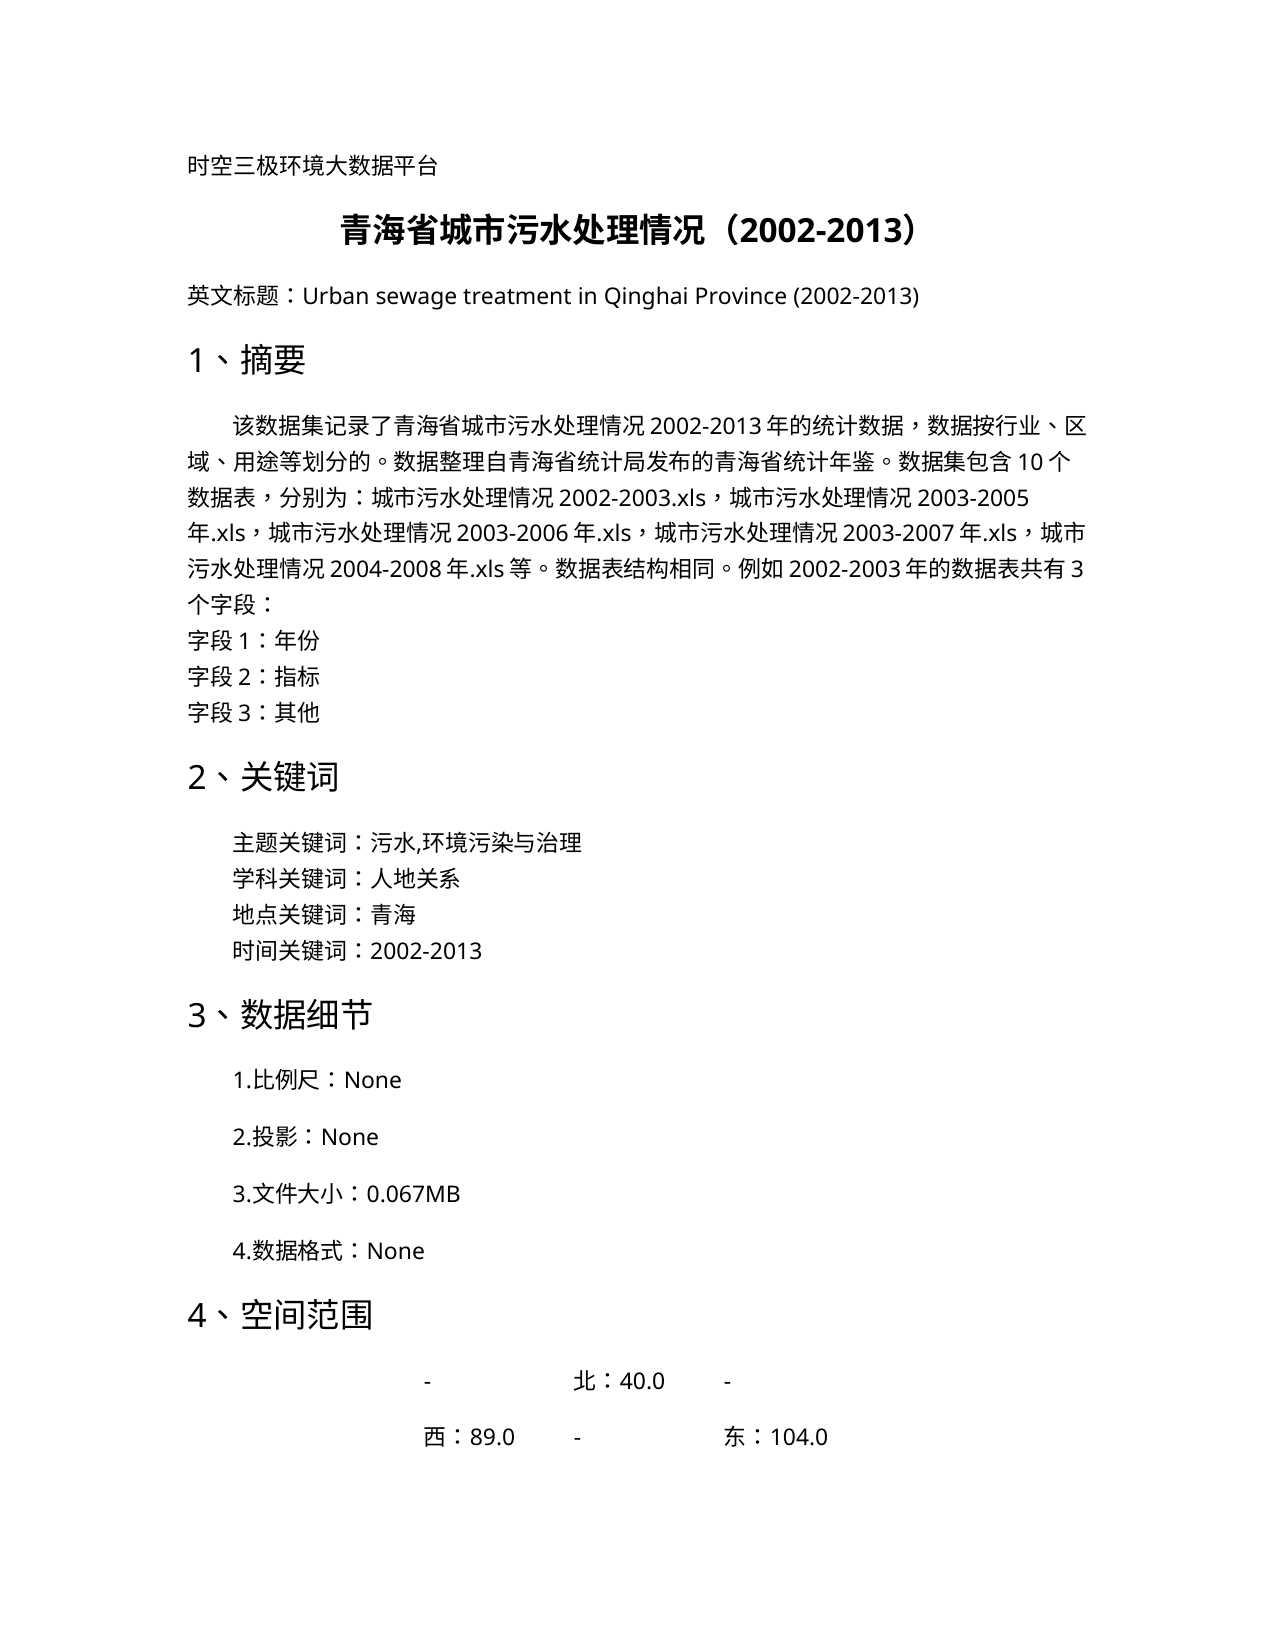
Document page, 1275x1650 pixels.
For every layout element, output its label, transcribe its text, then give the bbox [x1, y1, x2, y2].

table_cell 西：89.0 [413, 1421, 562, 1476]
table_cell 东：104.0 [713, 1421, 862, 1476]
text 时空三极环境大数据平台 [187, 150, 1087, 181]
text 4、空间范围 [187, 1292, 1087, 1337]
text 2.投影：None [232, 1121, 1087, 1152]
table_header - [713, 1365, 862, 1421]
text 3、数据细节 [187, 991, 1087, 1037]
text 英文标题：Urban sewage treatment in Qinghai Province (2002-2013) [187, 280, 1087, 311]
text 主题关键词：污水,环境污染与治理 学科关键词：人地关系 地点关键词：青海 时间关键词：2002-2013 [232, 827, 1087, 966]
table_header - [413, 1365, 562, 1421]
text 2、关键词 [187, 754, 1087, 799]
text 该数据集记录了青海省城市污水处理情况2002-2013年的统计数据，数据按行业、区域、用途等划分的。数据整理自青海省统计局发布的青海省统计年鉴。数据集包含10个数据表，分别为：城市污水处理情况2002-2003.xls，城市污水处理情况2003-2005年.xls，城市污水处理情况2003-2006年.xls，城市污水处理情况2003-2007年.xls，城市污水处理情况2004-2008年.xls等。数据表结构相同。例如2002-2003年的数据表共有3个字段： 字段1：年份 字段2：指标 字段3：其他 [187, 409, 1087, 728]
text 4.数据格式：None [232, 1235, 1087, 1266]
text 青海省城市污水处理情况（2002-2013） [187, 207, 1087, 252]
table_header 北：40.0 [563, 1365, 712, 1421]
text 1、摘要 [187, 337, 1087, 382]
text 3.文件大小：0.067MB [232, 1178, 1087, 1209]
text 1.比例尺：None [232, 1064, 1087, 1096]
table_cell - [563, 1421, 712, 1476]
